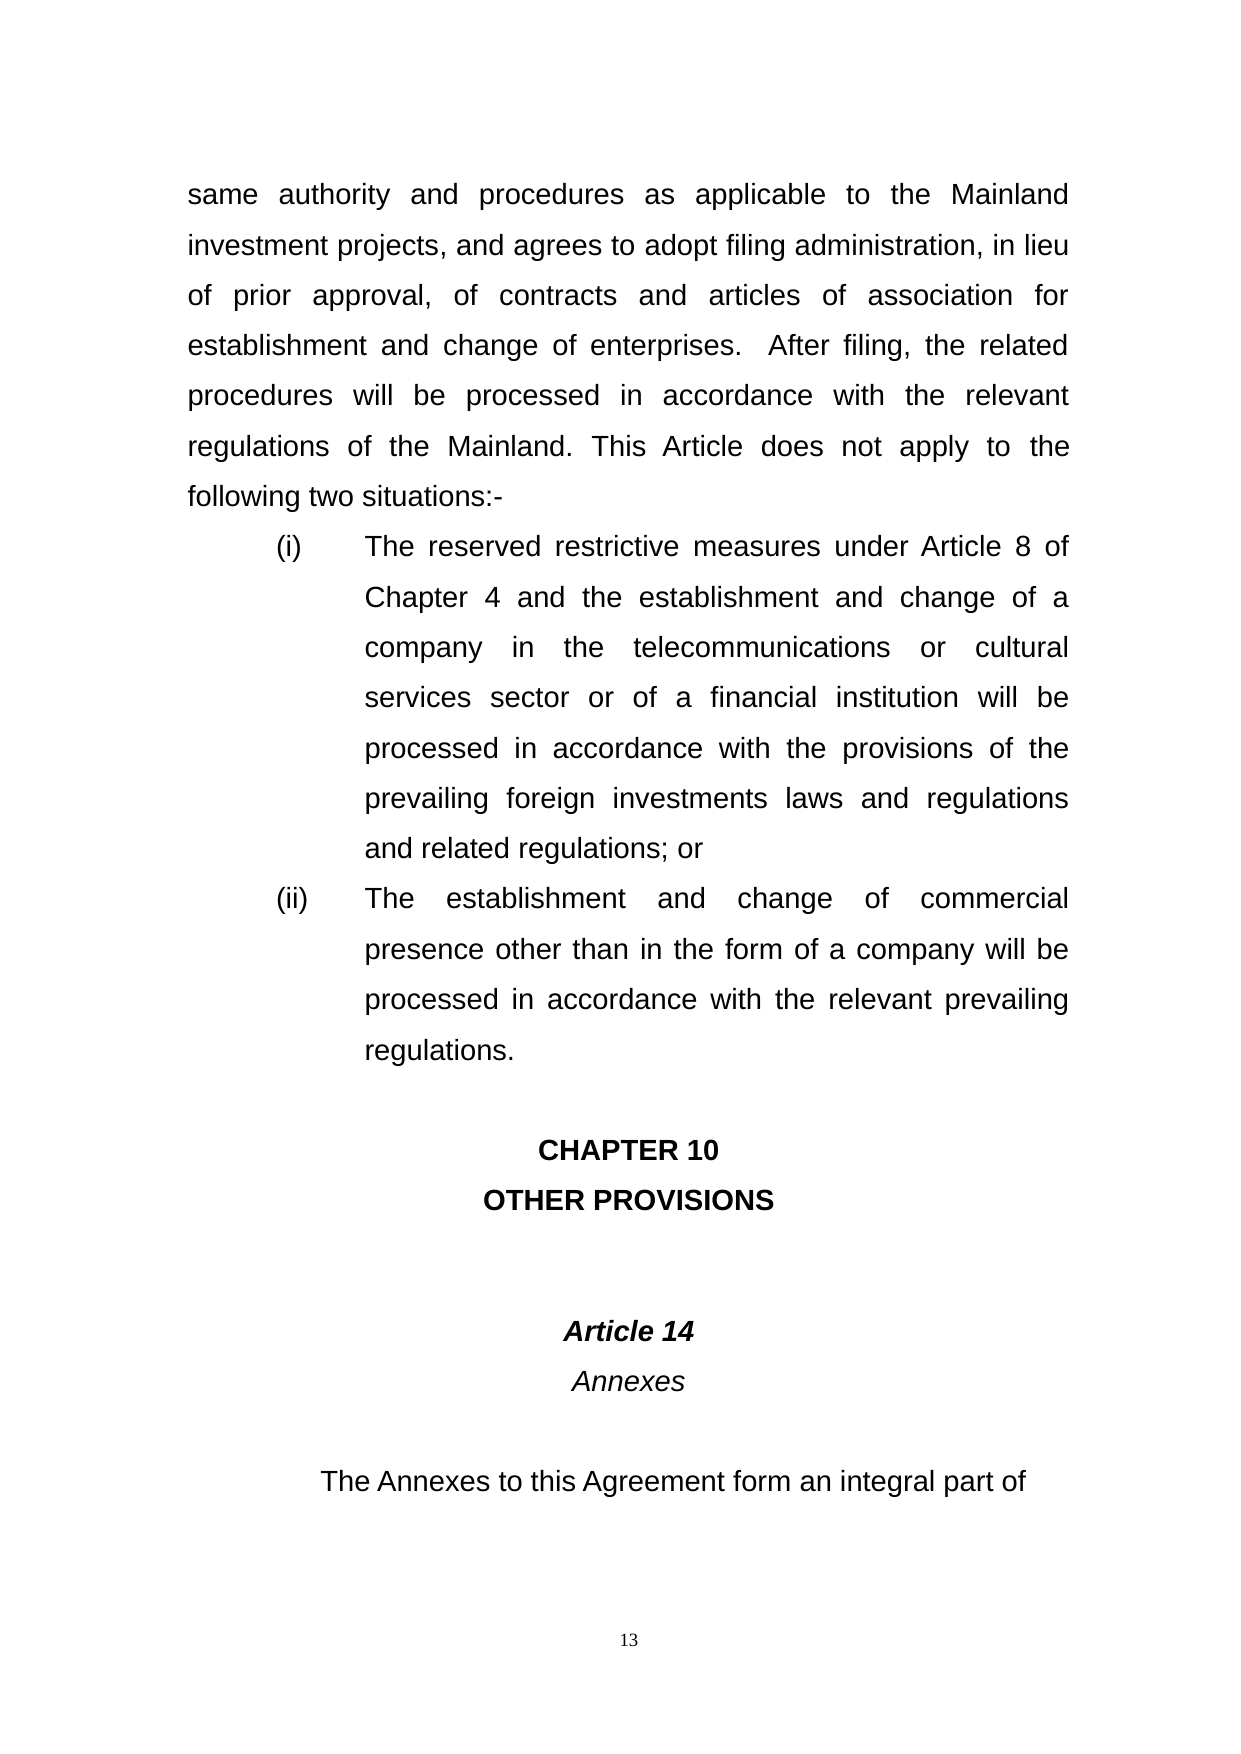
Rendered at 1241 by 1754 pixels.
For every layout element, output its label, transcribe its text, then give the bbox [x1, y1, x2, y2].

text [187, 1464, 1070, 1498]
text Article 14 [187, 1299, 1070, 1364]
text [187, 177, 1070, 513]
list The reserved restrictive measures under Article 8 of Chapter 4 and the establishment and change of a company in the telecommunications or cultural services sector or of a financial institution will be processed in accordance with the provisions of the prevailing foreign investments laws and regulations and related regulations; or [276, 529, 1070, 865]
text OTHER PROVISIONS [187, 1183, 1070, 1217]
list The establishment and change of commercial presence other than in the form of a company will be processed in accordance with the relevant prevailing regulations. [276, 882, 1070, 1066]
text Annexes [187, 1364, 1070, 1397]
text CHAPTER 10 [187, 1133, 1070, 1167]
